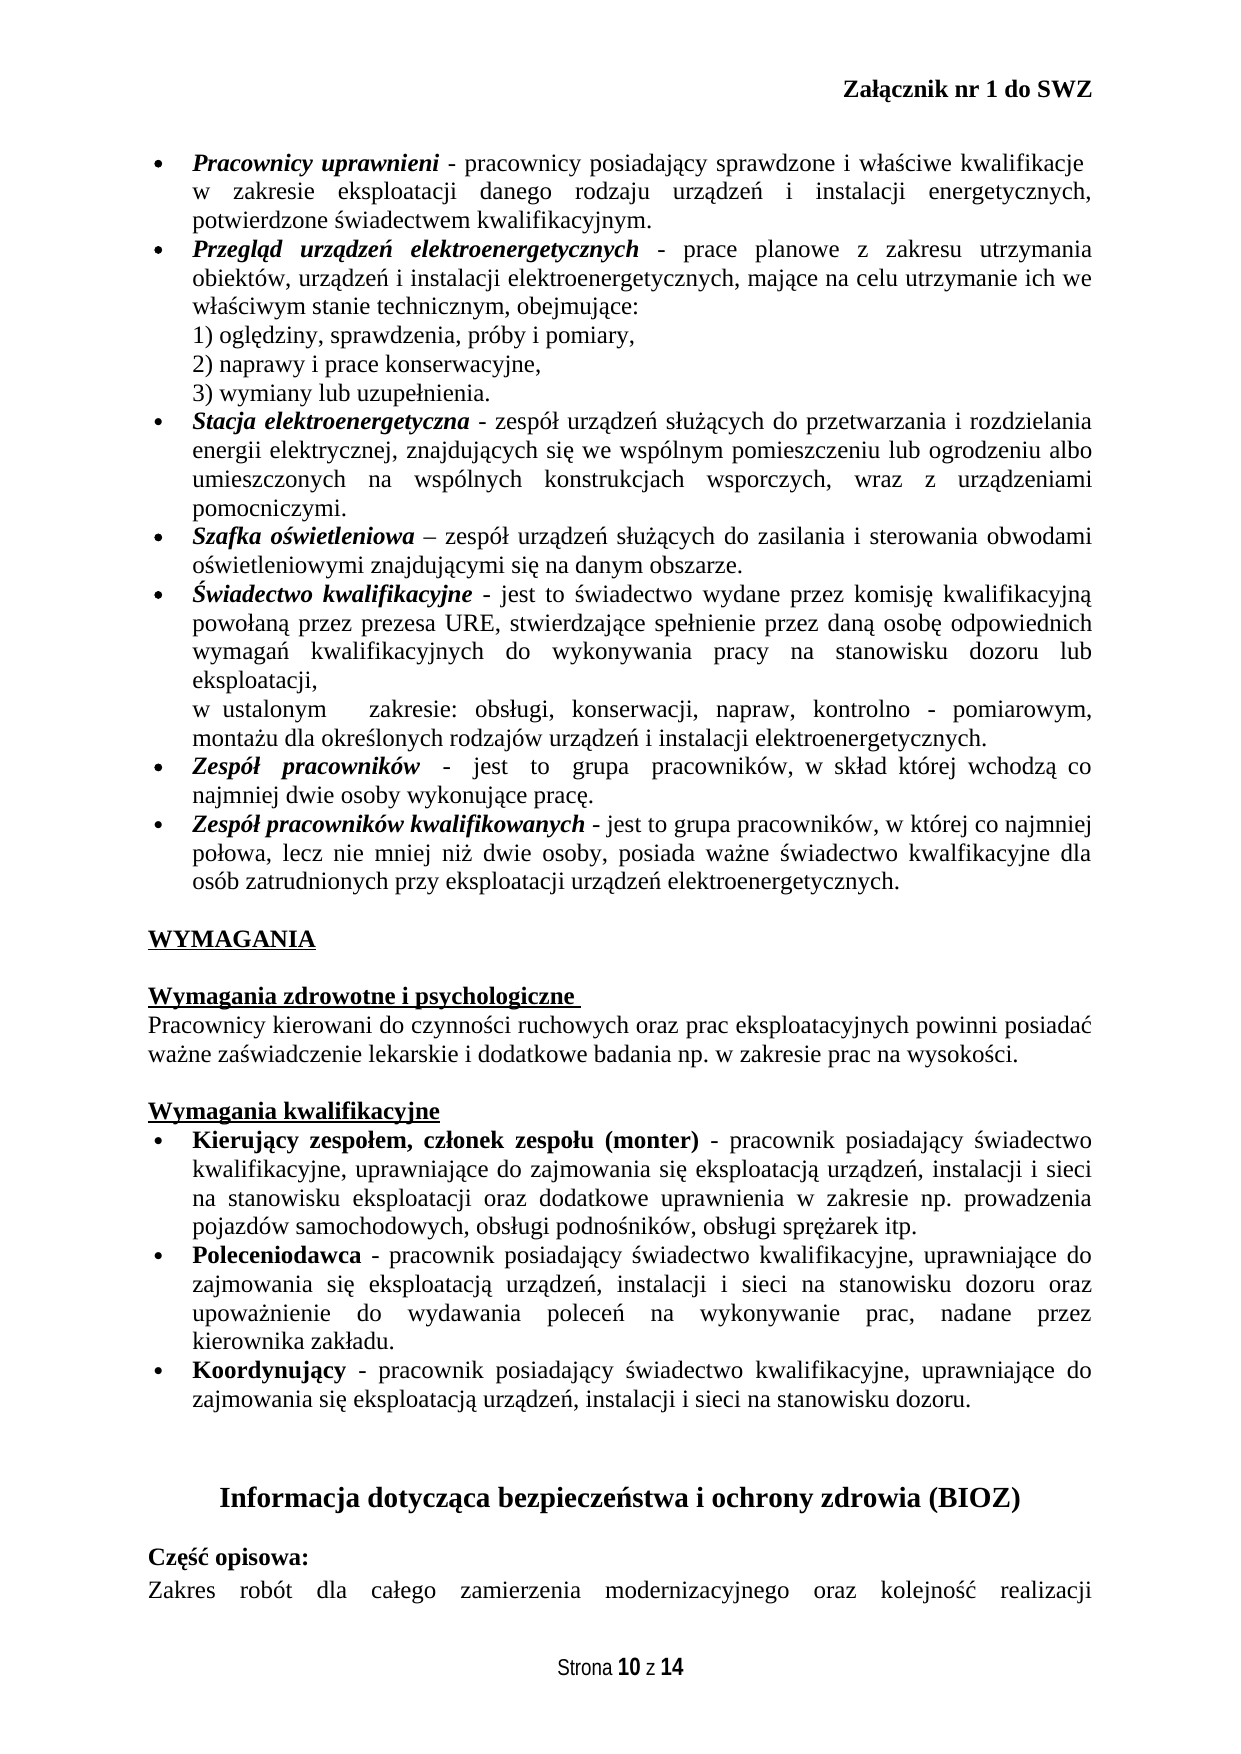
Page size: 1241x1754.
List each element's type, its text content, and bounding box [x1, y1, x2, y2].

list Szafka oświetleniowa – zespół urządzeń służących do zasilania i sterowania obwodami oświetleniowymi znajdującymi się na danym obszarze. [154, 521, 1093, 579]
list Zespół pracowników kwalifikowanych - jest to grupa pracowników, w której co najmniej połowa, lecz nie mniej niż dwie osoby, posiada ważne świadectwo kwalfikacyjne dla osób zatrudnionych przy eksploatacji urządzeń elektroenergetycznych. [154, 809, 1093, 895]
list Zespół pracowników - jest to grupa pracowników, w skład której wchodzą co najmniej dwie osoby wykonujące pracę. [154, 751, 1093, 809]
text Wymagania kwalifikacyjne [148, 1096, 1093, 1125]
list Koordynujący - pracownik posiadający świadectwo kwalifikacyjne, uprawniające do zajmowania się eksploatacją urządzeń, instalacji i sieci na stanowisku dozoru. [154, 1355, 1093, 1413]
text Pracownicy kierowani do czynności ruchowych oraz prac eksploatacyjnych powinni posiadać ważne zaświadczenie lekarskie i dodatkowe badania np. w zakresie prac na wysokości. [148, 1010, 1093, 1068]
list Poleceniodawca - pracownik posiadający świadectwo kwalifikacyjne, uprawniające do zajmowania się eksploatacją urządzeń, instalacji i sieci na stanowisku dozoru oraz upoważnienie do wydawania poleceń na wykonywanie prac, nadane przez kierownika zakładu. [154, 1240, 1093, 1355]
list Stacja elektroenergetyczna - zespół urządzeń służących do przetwarzania i rozdzielania energii elektrycznej, znajdujących się we wspólnym pomieszczeniu lub ogrodzeniu albo umieszczonych na wspólnych konstrukcjach wsporczych, wraz z urządzeniami pomocniczymi. [154, 406, 1093, 521]
text 3) wymiany lub uzupełnienia. [192, 378, 1093, 406]
text 2) naprawy i prace konserwacyjne, [192, 349, 1093, 378]
list Świadectwo kwalifikacyjne - jest to świadectwo wydane przez komisję kwalifikacyjną powołaną przez prezesa URE, stwierdzające spełnienie przez daną osobę odpowiednich wymagań kwalifikacyjnych do wykonywania pracy na stanowisku dozoru lub eksploatacji, w ustalonym zakresie: obsługi, konserwacji, napraw, kontrolno - pomiarowym, montażu dla określonych rodzajów urządzeń i instalacji elektroenergetycznych. [154, 579, 1093, 751]
list Kierujący zespołem, członek zespołu (monter) - pracownik posiadający świadectwo kwalifikacyjne, uprawniające do zajmowania się eksploatacją urządzeń, instalacji i sieci na stanowisku eksploatacji oraz dodatkowe uprawnienia w zakresie np. prowadzenia pojazdów samochodowych, obsługi podnośników, obsługi sprężarek itp. [154, 1125, 1093, 1240]
text 1) oględziny, sprawdzenia, próby i pomiary, [192, 320, 1093, 349]
text Część opisowa: [148, 1542, 1093, 1571]
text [148, 1575, 1093, 1604]
text Informacja dotycząca bezpieczeństwa i ochrony zdrowia (BIOZ) [148, 1480, 1093, 1513]
list Przegląd urządzeń elektroenergetycznych - prace planowe z zakresu utrzymania obiektów, urządzeń i instalacji elektroenergetycznych, mające na celu utrzymanie ich we właściwym stanie technicznym, obejmujące: [154, 234, 1093, 320]
list Pracownicy uprawnieni - pracownicy posiadający sprawdzone i właściwe kwalifikacje w zakresie eksploatacji danego rodzaju urządzeń i instalacji energetycznych, potwierdzone świadectwem kwalifikacyjnym. [154, 148, 1093, 234]
text WYMAGANIA [148, 924, 1093, 953]
text Wymagania zdrowotne i psychologiczne [148, 981, 1093, 1010]
